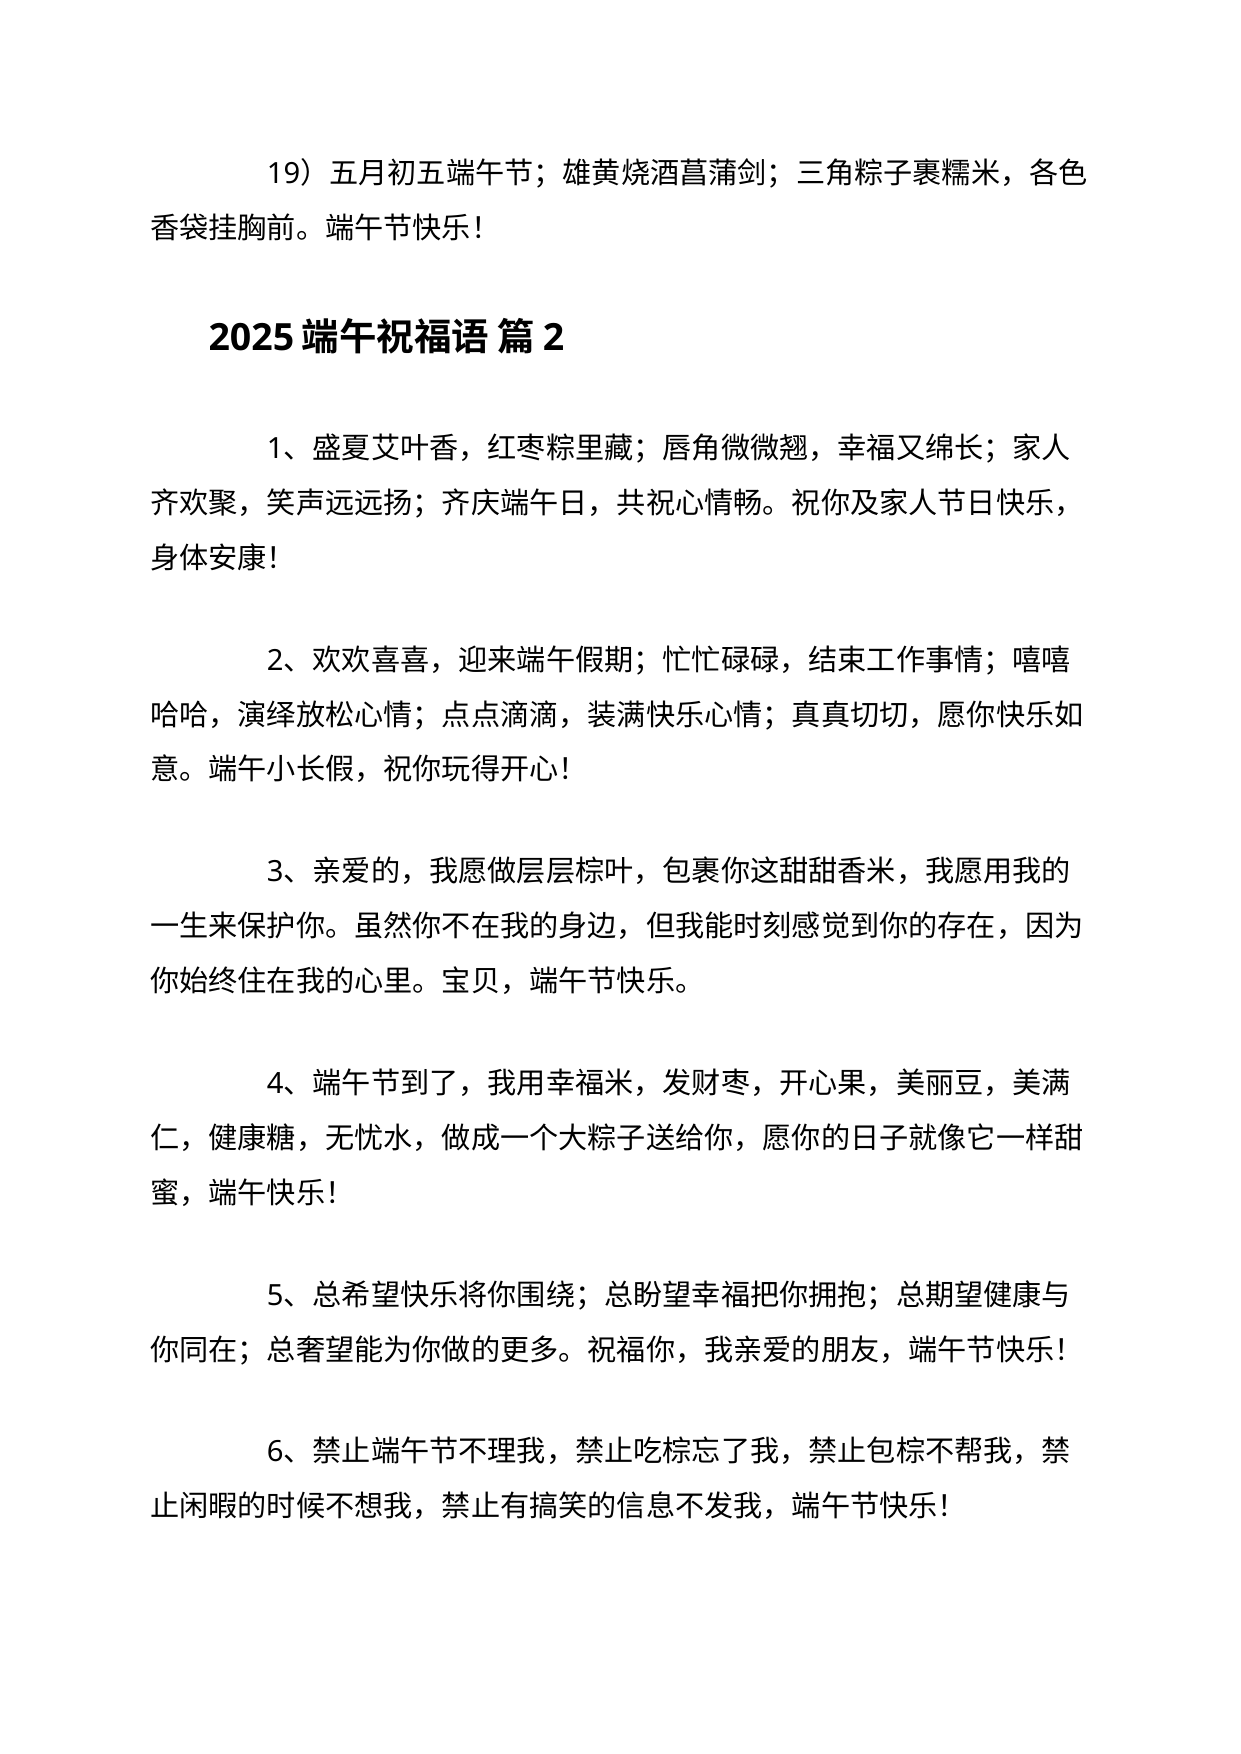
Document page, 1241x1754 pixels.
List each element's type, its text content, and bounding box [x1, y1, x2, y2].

text 3、亲爱的，我愿做层层棕叶，包裹你这甜甜香米，我愿用我的一生来保护你。虽然你不在我的身边，但我能时刻感觉到你的存在，因为你始终住在我的心里。宝贝，端午节快乐。 [150, 848, 1090, 1000]
text 2025端午祝福语 篇2 [150, 307, 1090, 361]
text 6、禁止端午节不理我，禁止吃棕忘了我，禁止包棕不帮我，禁止闲暇的时候不想我，禁止有搞笑的信息不发我，端午节快乐！ [150, 1428, 1090, 1525]
text 5、总希望快乐将你围绕；总盼望幸福把你拥抱；总期望健康与你同在；总奢望能为你做的更多。祝福你，我亲爱的朋友，端午节快乐！ [150, 1271, 1090, 1368]
text 19）五月初五端午节；雄黄烧酒菖蒲剑；三角粽子裹糯米，各色香袋挂胸前。端午节快乐！ [150, 150, 1090, 247]
text 2、欢欢喜喜，迎来端午假期；忙忙碌碌，结束工作事情；嘻嘻哈哈，演绎放松心情；点点滴滴，装满快乐心情；真真切切，愿你快乐如意。端午小长假，祝你玩得开心！ [150, 636, 1090, 788]
text 4、端午节到了，我用幸福米，发财枣，开心果，美丽豆，美满仁，健康糖，无忧水，做成一个大粽子送给你，愿你的日子就像它一样甜蜜，端午快乐！ [150, 1059, 1090, 1212]
text 1、盛夏艾叶香，红枣粽里藏；唇角微微翘，幸福又绵长；家人齐欢聚，笑声远远扬；齐庆端午日，共祝心情畅。祝你及家人节日快乐，身体安康！ [150, 424, 1090, 577]
